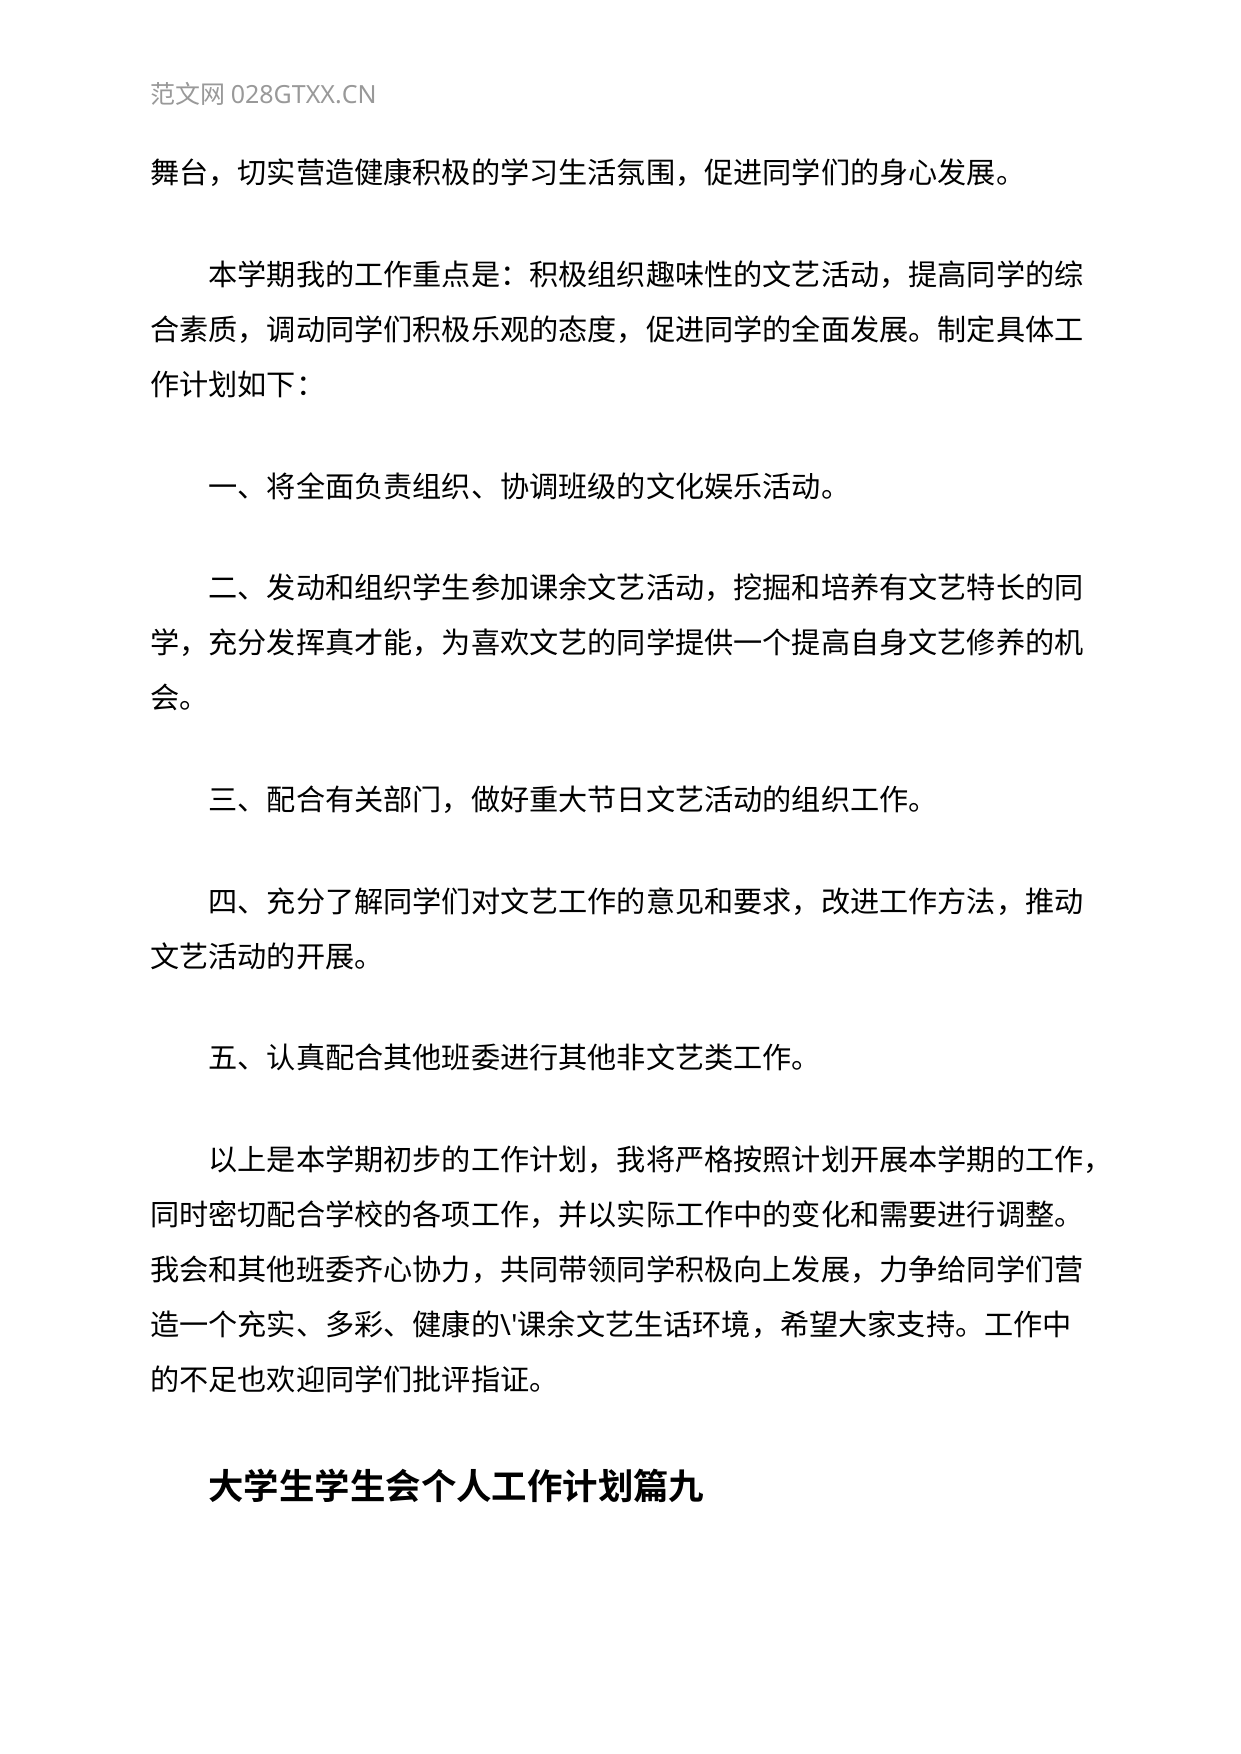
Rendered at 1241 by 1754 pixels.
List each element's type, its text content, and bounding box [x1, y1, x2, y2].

text 本学期我的工作重点是：积极组织趣味性的文艺活动，提高同学的综合素质，调动同学们积极乐观的态度，促进同学的全面发展。制定具体工作计划如下： [150, 252, 1090, 404]
text 五、认真配合其他班委进行其他非文艺类工作。 [150, 1035, 1090, 1077]
text 三、配合有关部门，做好重大节日文艺活动的组织工作。 [150, 777, 1090, 819]
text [150, 150, 1090, 192]
text 二、发动和组织学生参加课余文艺活动，挖掘和培养有文艺特长的同学，充分发挥真才能，为喜欢文艺的同学提供一个提高自身文艺修养的机会。 [150, 565, 1090, 717]
text 大学生学生会个人工作计划篇九 [150, 1458, 1090, 1509]
text 一、将全面负责组织、协调班级的文化娱乐活动。 [150, 463, 1090, 506]
text 以上是本学期初步的工作计划，我将严格按照计划开展本学期的工作，同时密切配合学校的各项工作，并以实际工作中的变化和需要进行调整。我会和其他班委齐心协力，共同带领同学积极向上发展，力争给同学们营造一个充实、多彩、健康的\'课余文艺生话环境，希望大家支持。工作中的不足也欢迎同学们批评指证。 [150, 1137, 1090, 1399]
text 四、充分了解同学们对文艺工作的意见和要求，改进工作方法，推动文艺活动的开展。 [150, 878, 1090, 976]
